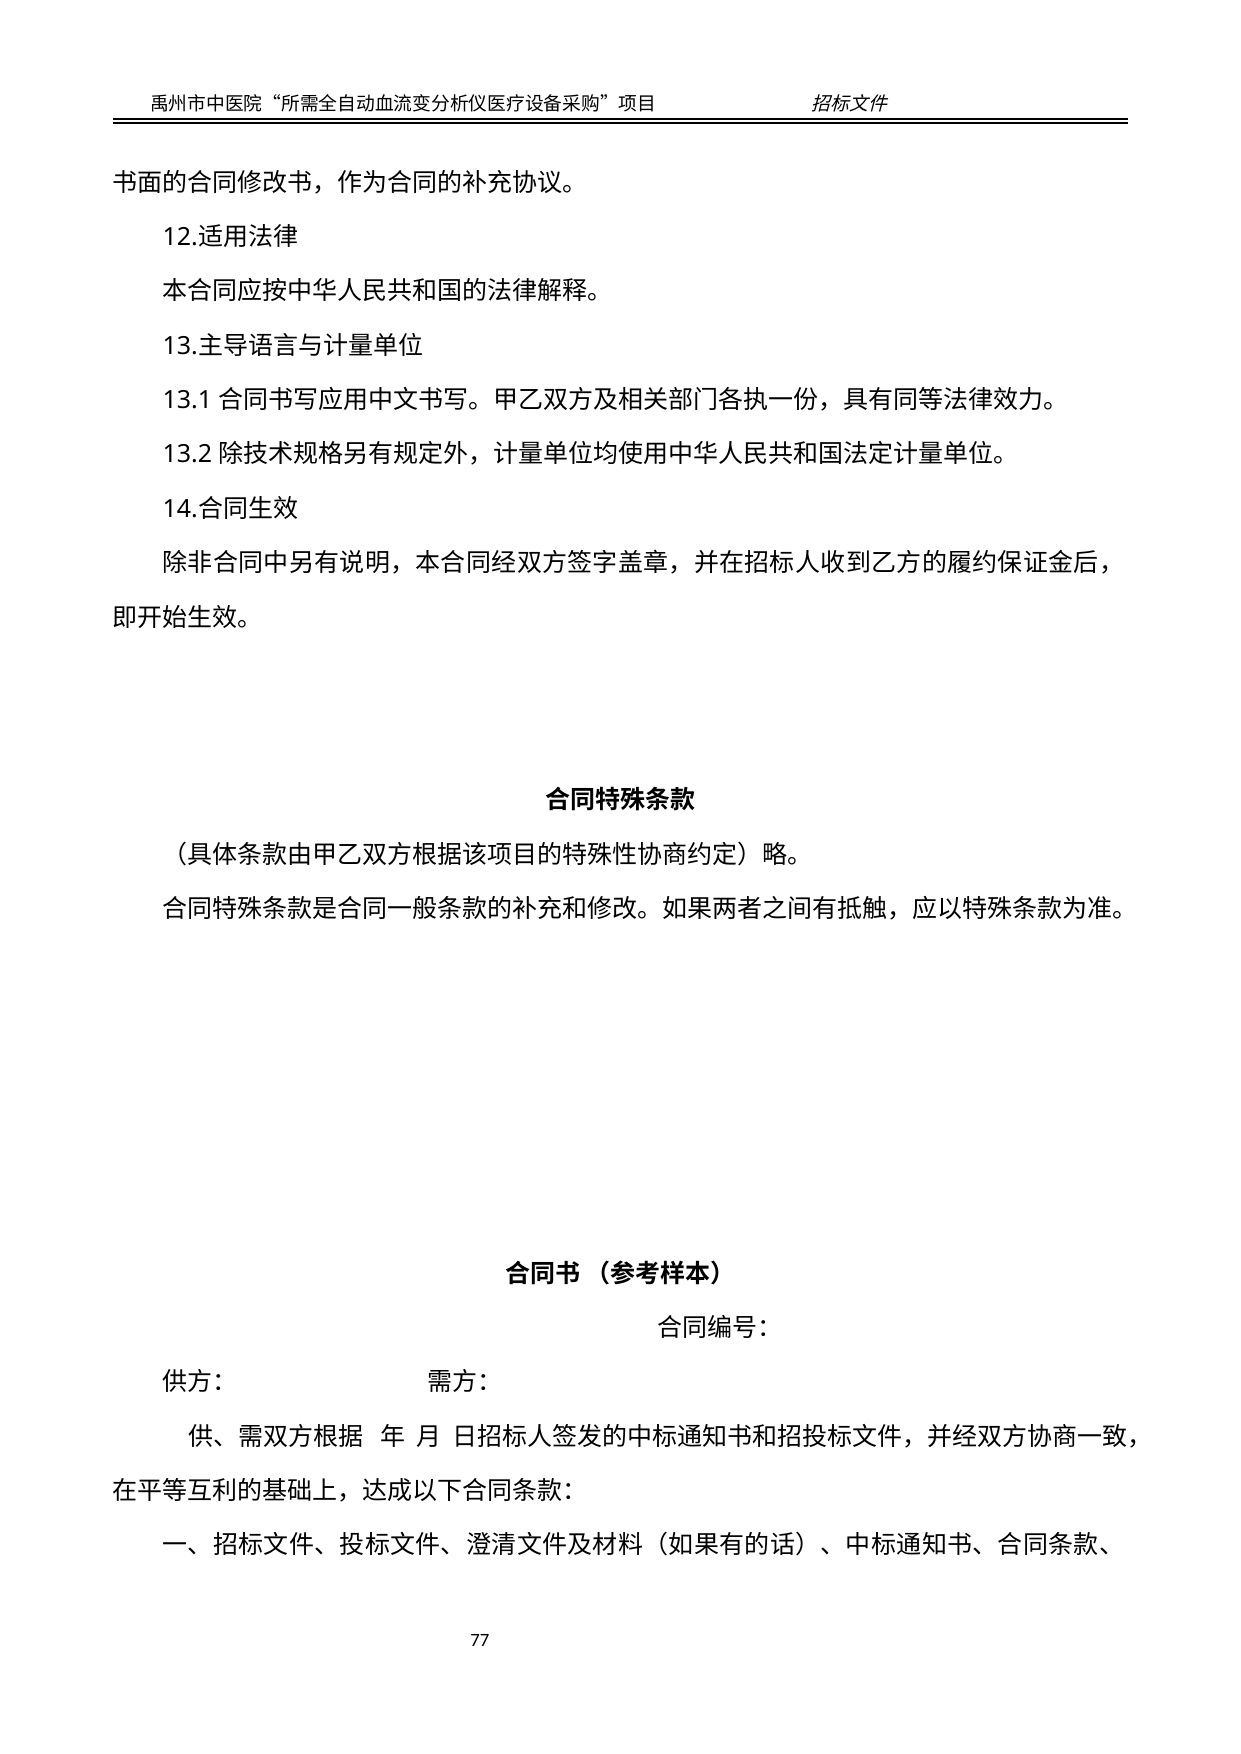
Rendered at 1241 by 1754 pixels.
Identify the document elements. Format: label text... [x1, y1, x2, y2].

text 合同特殊条款是合同一般条款的补充和修改。如果两者之间有抵触，应以特殊条款为准。 [112, 889, 1128, 925]
text 14.合同生效 [112, 488, 1128, 524]
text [112, 162, 1128, 198]
text 供方： 需方： [112, 1362, 1128, 1398]
text 本合同应按中华人民共和国的法律解释。 [112, 271, 1128, 307]
text 供、需双方根据 年 月 日招标人签发的中标通知书和招投标文件，并经双方协商一致，在平等互利的基础上，达成以下合同条款： [112, 1416, 1128, 1507]
text 13.1 合同书写应用中文书写。甲乙双方及相关部门各执一份，具有同等法律效力。 [112, 379, 1128, 416]
text 合同编号： [112, 1307, 1128, 1344]
text 除非合同中另有说明，本合同经双方签字盖章，并在招标人收到乙方的履约保证金后，即开始生效。 [112, 543, 1128, 633]
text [112, 1525, 1128, 1561]
text 12.适用法律 [112, 216, 1128, 253]
text 13.2 除技术规格另有规定外，计量单位均使用中华人民共和国法定计量单位。 [112, 434, 1128, 470]
text （具体条款由甲乙双方根据该项目的特殊性协商约定）略。 [112, 834, 1128, 871]
text 13.主导语言与计量单位 [112, 325, 1128, 361]
text 合同书 （参考样本） [112, 1253, 1128, 1289]
text 合同特殊条款 [112, 780, 1128, 816]
